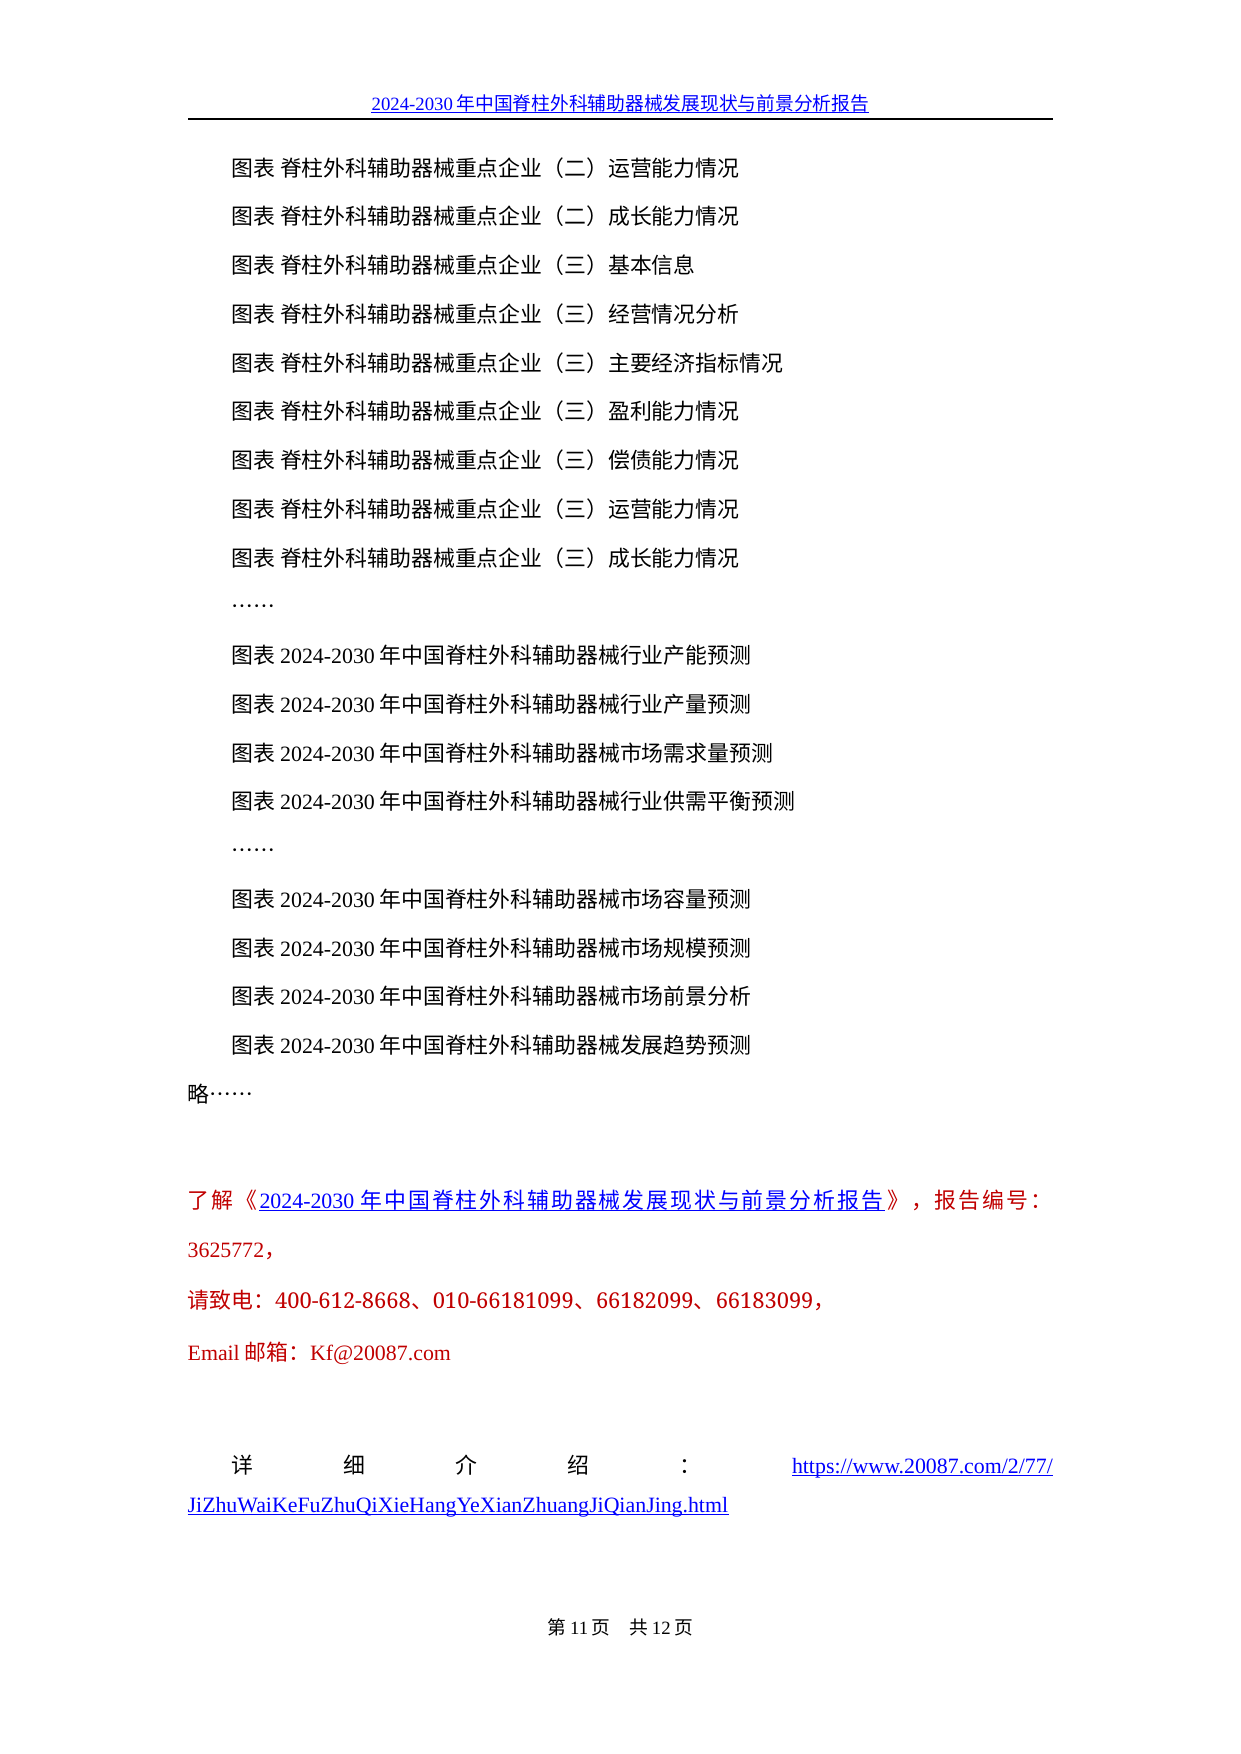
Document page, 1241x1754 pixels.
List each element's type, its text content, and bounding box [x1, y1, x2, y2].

text 请致电：400-612-8668、010-66181099、66182099、66183099， [187, 1283, 1053, 1316]
text 详细介绍：https://www.20087.com/2/77/JiZhuWaiKeFuZhuQiXieHangYeXianZhuangJiQianJing.html [187, 1448, 1053, 1521]
text 了解《2024-2030年中国脊柱外科辅助器械发展现状与前景分析报告》，报告编号：3625772， [187, 1183, 1053, 1264]
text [187, 150, 1053, 1109]
text Email邮箱：Kf@20087.com [187, 1335, 1053, 1367]
